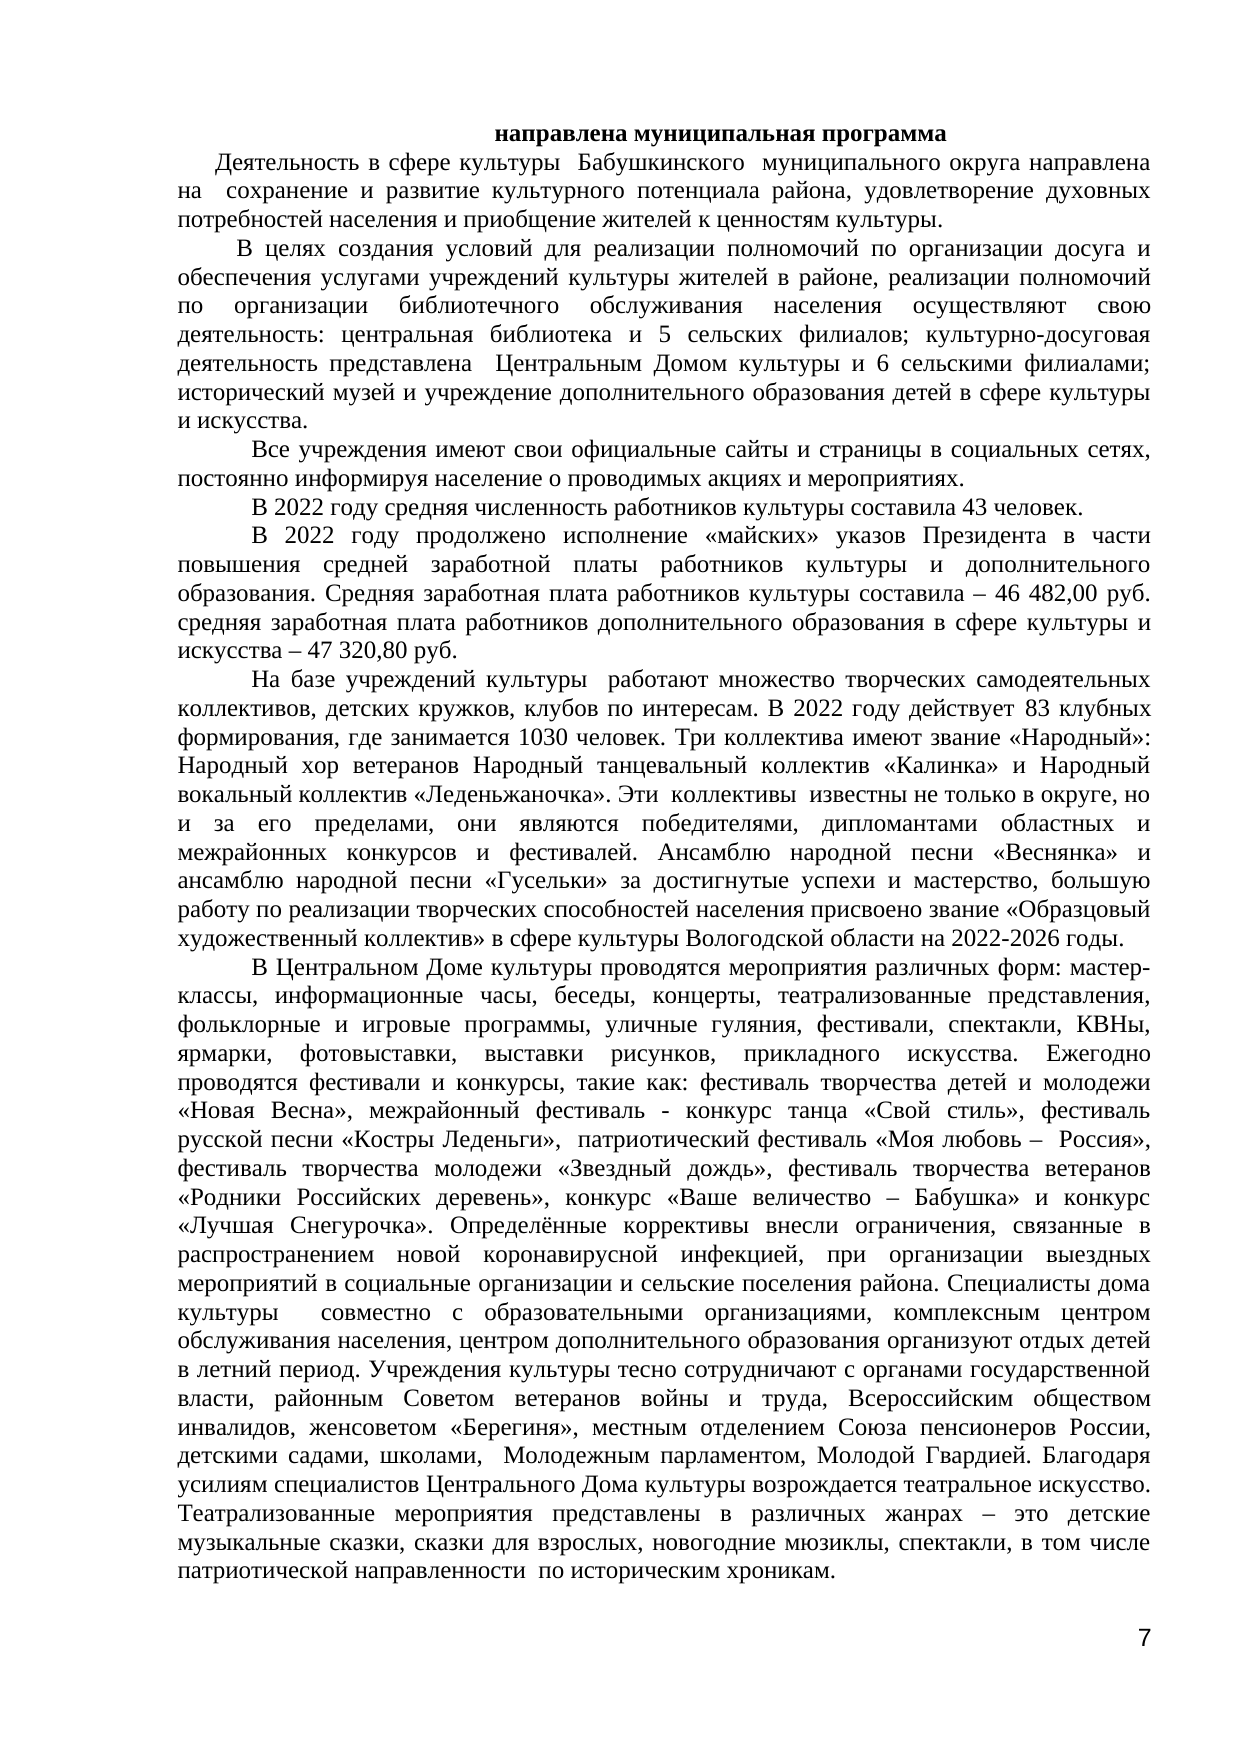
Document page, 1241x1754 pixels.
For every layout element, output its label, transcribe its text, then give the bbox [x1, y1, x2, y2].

text В 2022 году средняя численность работников культуры составила 43 человек. [177, 492, 1152, 521]
text В целях создания условий для реализации полномочий по организации досуга и обеспечения услугами учреждений культуры жителей в районе, реализации полномочий по организации библиотечного обслуживания населения осуществляют свою деятельность: центральная библиотека и 5 сельских филиалов; культурно-досуговая деятельность представлена Центральным Домом культуры и 6 сельскими филиалами; исторический музей и учреждение дополнительного образования детей в сфере культуры и искусства. [177, 233, 1152, 434]
list Деятельность в сфере культуры Бабушкинского муниципального округа направлена на сохранение и развитие культурного потенциала района, удовлетворение духовных потребностей населения и приобщение жителей к ценностям культуры. [177, 147, 1152, 233]
text В 2022 году продолжено исполнение «майских» указов Президента в части повышения средней заработной платы работников культуры и дополнительного образования. Средняя заработная плата работников культуры составила – 46 482,00 руб. средняя заработная плата работников дополнительного образования в сфере культуры и искусства – 47 320,80 руб. [177, 521, 1152, 664]
text направлена муниципальная программа [290, 118, 1152, 147]
text Все учреждения имеют свои официальные сайты и страницы в социальных сетях, постоянно информируя население о проводимых акциях и мероприятиях. [177, 434, 1152, 492]
text На базе учреждений культуры работают множество творческих самодеятельных коллективов, детских кружков, клубов по интересам. В 2022 году действует 83 клубных формирования, где занимается 1030 человек. Три коллектива имеют звание «Народный»: Народный хор ветеранов Народный танцевальный коллектив «Калинка» и Народный вокальный коллектив «Леденьжаночка». Эти коллективы известны не только в округе, но и за его пределами, они являются победителями, дипломантами областных и межрайонных конкурсов и фестивалей. Ансамблю народной песни «Веснянка» и ансамблю народной песни «Гусельки» за достигнутые успехи и мастерство, большую работу по реализации творческих способностей населения присвоено звание «Образцовый художественный коллектив» в сфере культуры Вологодской области на 2022-2026 годы. [177, 664, 1152, 952]
text В Центральном Доме культуры проводятся мероприятия различных форм: мастер-классы, информационные часы, беседы, концерты, театрализованные представления, фольклорные и игровые программы, уличные гуляния, фестивали, спектакли, КВНы, ярмарки, фотовыставки, выставки рисунков, прикладного искусства. Ежегодно проводятся фестивали и конкурсы, такие как: фестиваль творчества детей и молодежи «Новая Весна», межрайонный фестиваль - конкурс танца «Свой стиль», фестиваль русской песни «Костры Леденьги», патриотический фестиваль «Моя любовь – Россия», фестиваль творчества молодежи «Звездный дождь», фестиваль творчества ветеранов «Родники Российских деревень», конкурс «Ваше величество – Бабушка» и конкурс «Лучшая Снегурочка». Определённые коррективы внесли ограничения, связанные в распространением новой коронавирусной инфекцией, при организации выездных мероприятий в социальные организации и сельские поселения района. Специалисты дома культуры совместно с образовательными организациями, комплексным центром обслуживания населения, центром дополнительного образования организуют отдых детей в летний период. Учреждения культуры тесно сотрудничают с органами государственной власти, районным Советом ветеранов войны и труда, Всероссийским обществом инвалидов, женсоветом «Берегиня», местным отделением Союза пенсионеров России, детскими садами, школами, Молодежным парламентом, Молодой Гвардией. Благодаря усилиям специалистов Центрального Дома культуры возрождается театральное искусство. Театрализованные мероприятия представлены в различных жанрах – это детские музыкальные сказки, сказки для взрослых, новогодние мюзиклы, спектакли, в том числе патриотической направленности по историческим хроникам. [177, 952, 1152, 1584]
